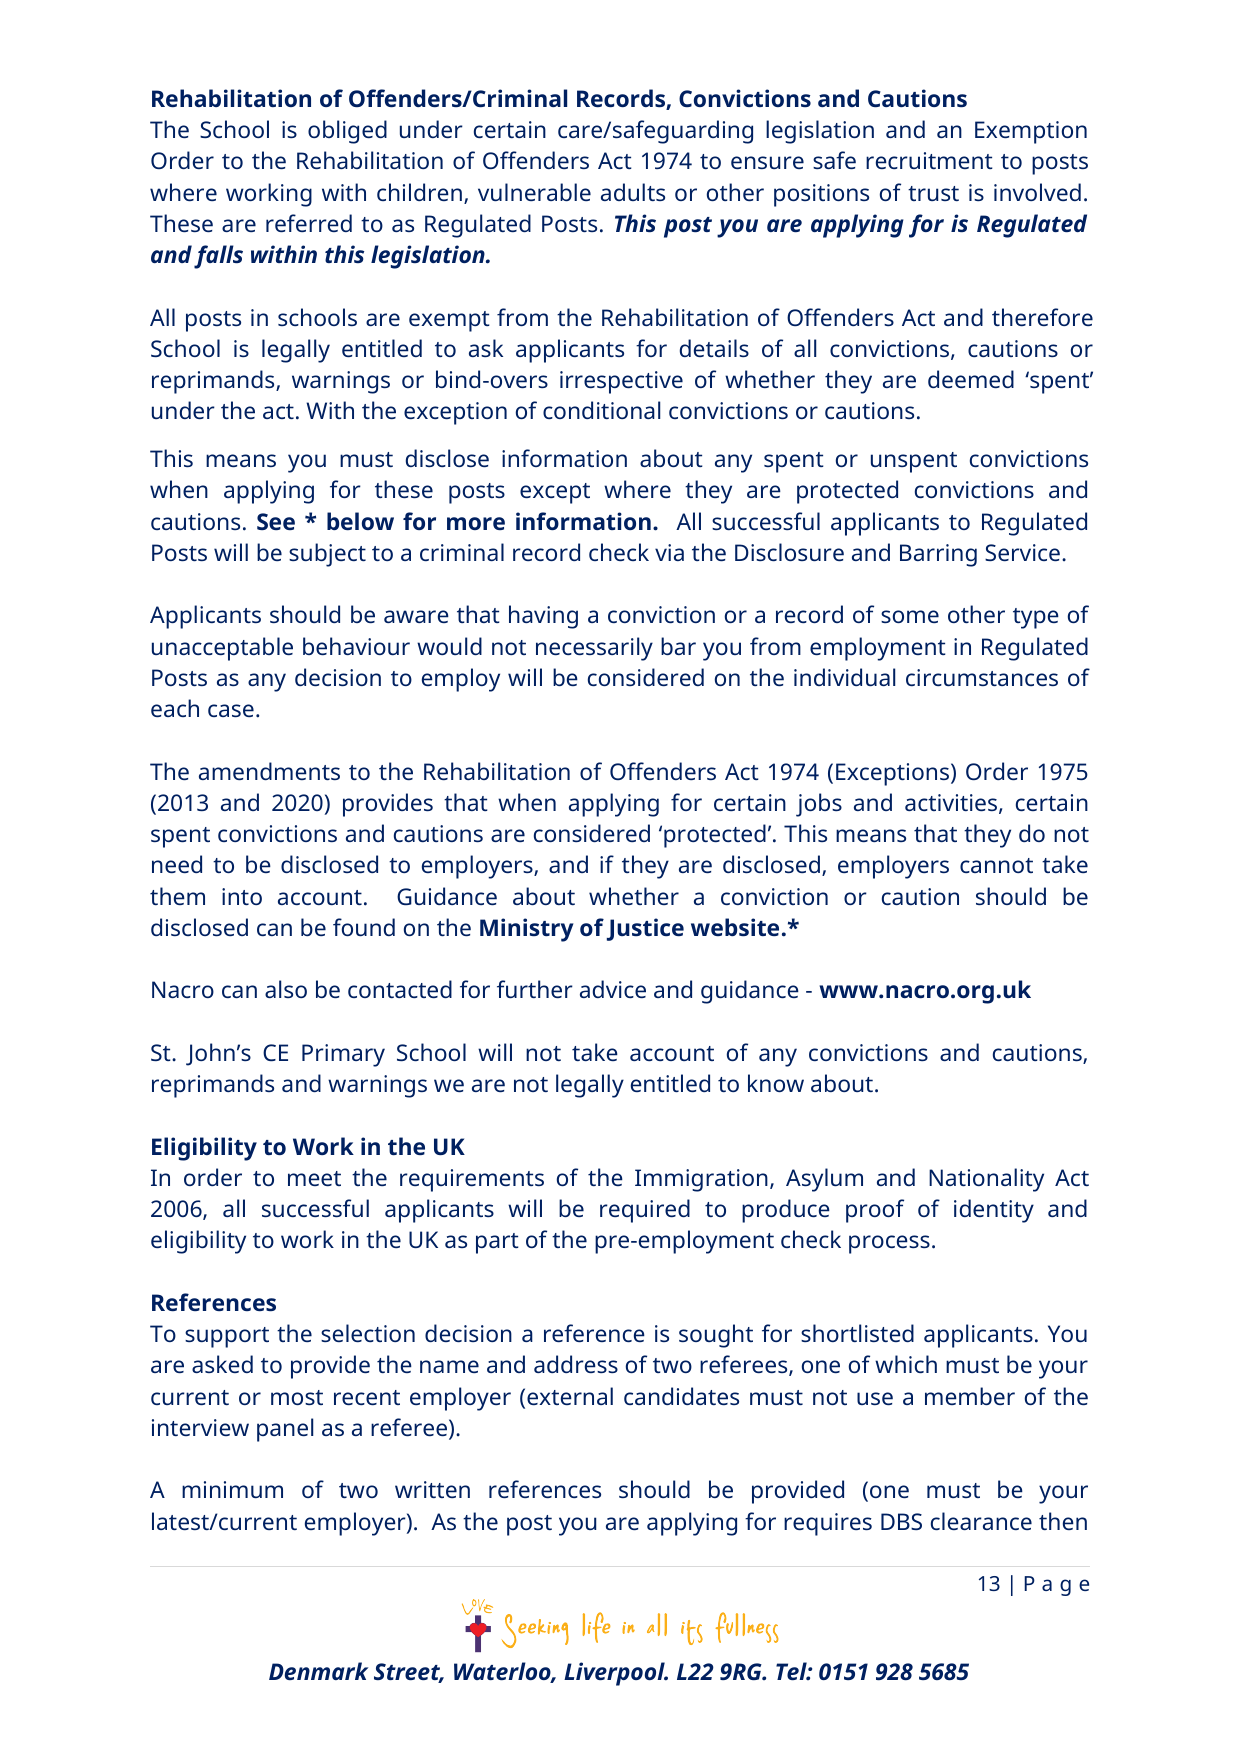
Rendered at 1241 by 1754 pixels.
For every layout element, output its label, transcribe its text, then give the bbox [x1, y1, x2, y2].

text The School is obliged under certain care/safeguarding legislation and an Exemption Order to the Rehabilitation of Offenders Act 1974 to ensure safe recruitment to posts where working with children, vulnerable adults or other positions of trust is involved. These are referred to as Regulated Posts. This post you are applying for is Regulated and falls within this legislation. [150, 114, 1090, 270]
text References [150, 1287, 1090, 1318]
text Rehabilitation of Offenders/Criminal Records, Convictions and Cautions [150, 83, 1090, 114]
text St. John’s CE Primary School will not take account of any convictions and cautions, reprimands and warnings we are not legally entitled to know about. [150, 1037, 1090, 1099]
text All posts in schools are exempt from the Rehabilitation of Offenders Act and therefore School is legally entitled to ask applicants for details of all convictions, cautions or reprimands, warnings or bind-overs irrespective of whether they are deemed ‘spent’ under the act. With the exception of conditional convictions or cautions. [150, 301, 1094, 426]
text Eligibility to Work in the UK [150, 1131, 1090, 1162]
text In order to meet the requirements of the Immigration, Asylum and Nationality Act 2006, all successful applicants will be required to produce proof of identity and eligibility to work in the UK as part of the pre-employment check process. [150, 1162, 1090, 1256]
text Applicants should be aware that having a conviction or a record of some other type of unacceptable behaviour would not necessarily bar you from employment in Regulated Posts as any decision to employ will be considered on the individual circumstances of each case. [150, 599, 1090, 724]
picture [457, 1597, 783, 1656]
text The amendments to the Rehabilitation of Offenders Act 1974 (Exceptions) Order 1975 (2013 and 2020) provides that when applying for certain jobs and activities, certain spent convictions and cautions are considered ‘protected’. This means that they do not need to be disclosed to employers, and if they are disclosed, employers cannot take them into account. Guidance about whether a conviction or caution should be disclosed can be found on the Ministry of Justice website.* [150, 756, 1090, 943]
text To support the selection decision a reference is sought for shortlisted applicants. You are asked to provide the name and address of two referees, one of which must be your current or most recent employer (external candidates must not use a member of the interview panel as a referee). [150, 1318, 1090, 1443]
text Nacro can also be contacted for further advice and guidance - www.nacro.org.uk [150, 974, 1090, 1006]
text This means you must disclose information about any spent or unspent convictions when applying for these posts except where they are protected convictions and cautions. See * below for more information. All successful applicants to Regulated Posts will be subject to a criminal record check via the Disclosure and Barring Service. [150, 443, 1090, 568]
